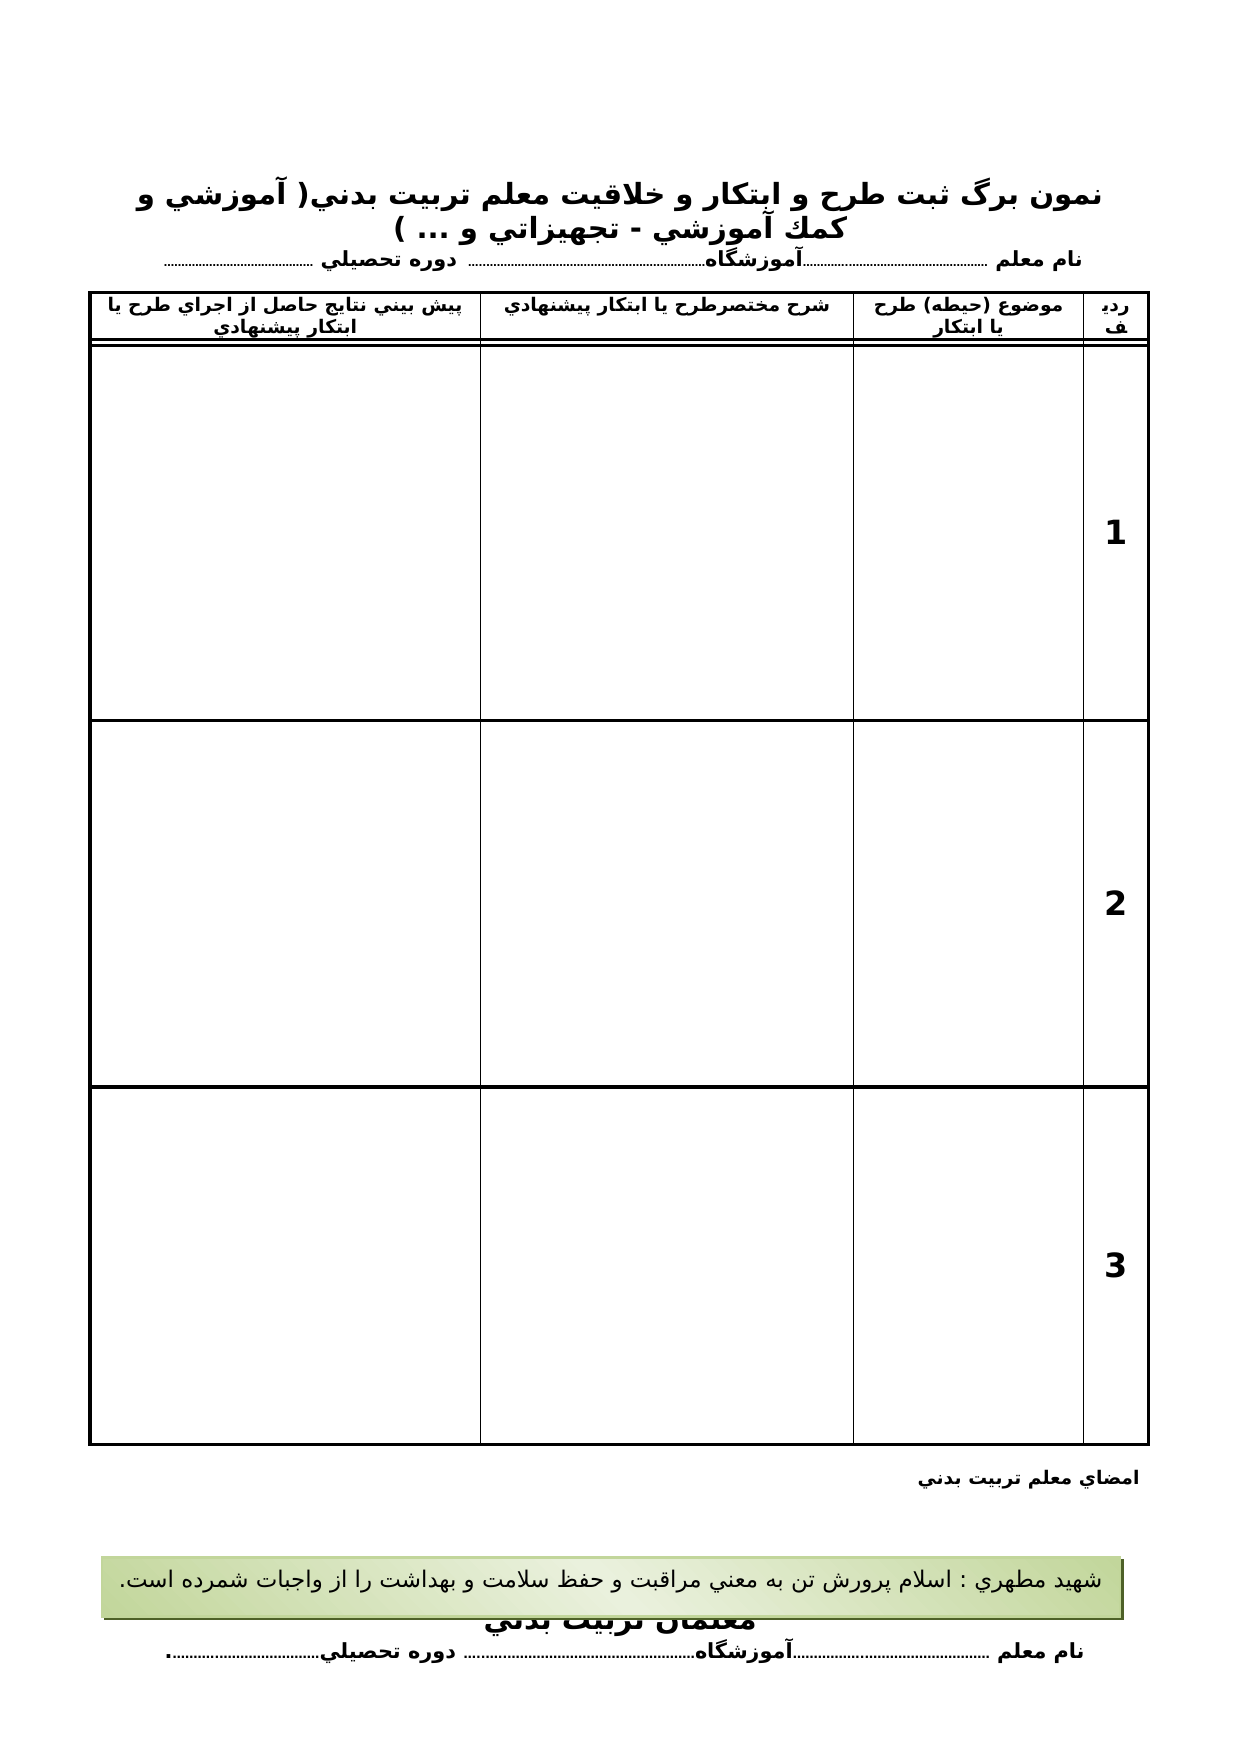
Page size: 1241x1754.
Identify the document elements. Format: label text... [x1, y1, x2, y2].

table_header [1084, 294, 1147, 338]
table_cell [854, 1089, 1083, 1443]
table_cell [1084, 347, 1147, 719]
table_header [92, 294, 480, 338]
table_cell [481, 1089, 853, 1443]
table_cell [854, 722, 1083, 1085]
text نمون برگ ارائه پيشنهاد جهت سهولت استفاده از دفاتر كار توسط معلمان تربيت بدني [101, 1569, 1140, 1637]
text نمون برگ ثبت طرح و ابتكار و خلاقيت معلم تربيت بدني( آموزشي و كمك آموزشي - تجهيزاتي و ... ) [101, 177, 1140, 245]
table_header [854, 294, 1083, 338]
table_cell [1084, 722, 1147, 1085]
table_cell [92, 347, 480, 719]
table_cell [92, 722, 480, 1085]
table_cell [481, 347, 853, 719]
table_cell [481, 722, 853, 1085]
text امضاي معلم تربيت بدني [101, 1467, 1140, 1489]
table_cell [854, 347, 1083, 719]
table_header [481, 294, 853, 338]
text نام معلم …………………………..……………آموزشگاه………………………………………..…..… دوره تحصيلي……………………..………. [101, 1639, 1140, 1663]
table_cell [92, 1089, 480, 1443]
text نام معلم …………………………………..…………آموزشگاه………………………………………………………..… دوره تحصيلي ……………………………………. [101, 247, 1140, 272]
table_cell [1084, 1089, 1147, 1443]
